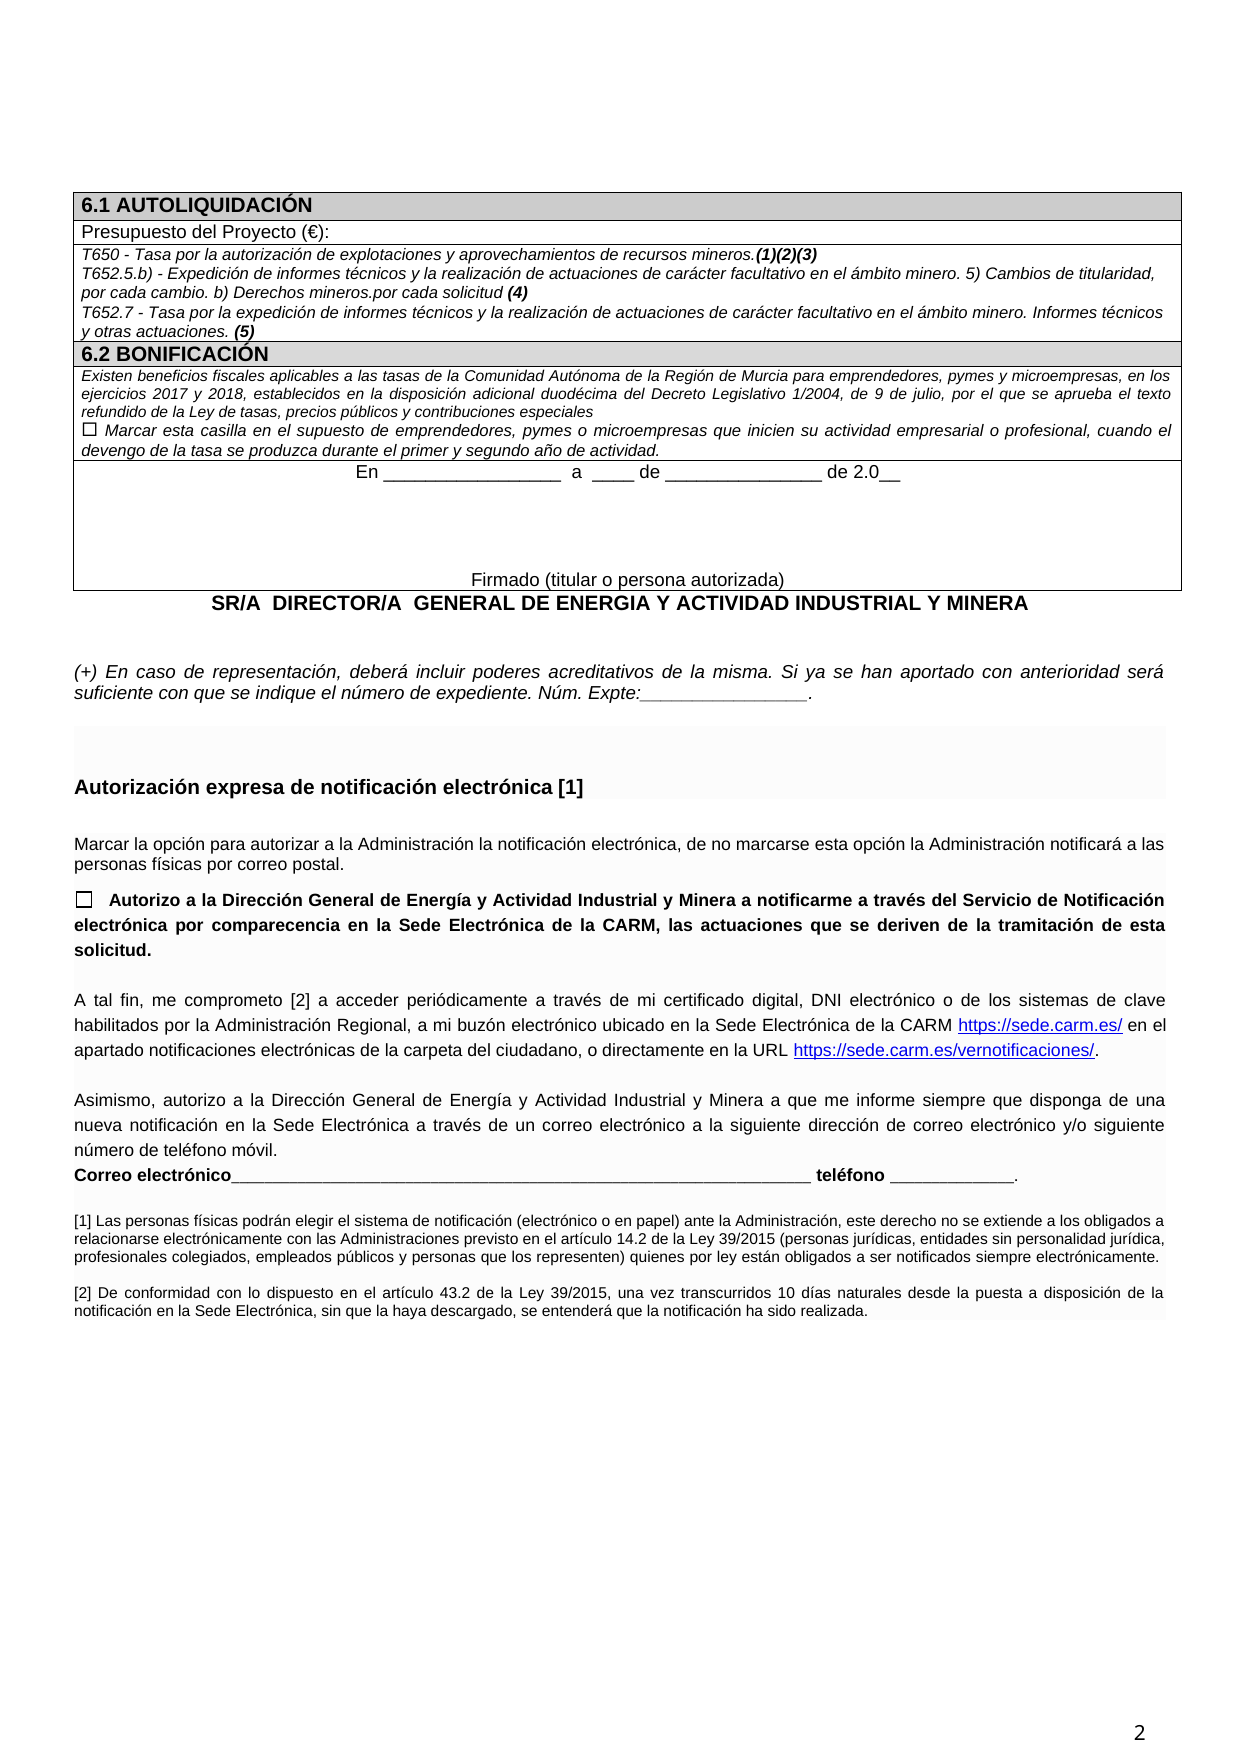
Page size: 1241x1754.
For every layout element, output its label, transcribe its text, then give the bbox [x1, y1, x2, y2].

text (+) En caso de representación, deberá incluir poderes acreditativos de la misma. Si ya se han aportado con anterioridad será suficiente con que se indique el número de expediente. Núm. Expte:________________. [74, 661, 1166, 704]
text SR/A DIRECTOR/A GENERAL DE ENERGIA Y ACTIVIDAD INDUSTRIAL Y MINERA [74, 591, 1166, 615]
table_cell Presupuesto del Proyecto (€): [74, 221, 1181, 244]
text Asimismo, autorizo a la Dirección General de Energía y Actividad Industrial y Minera a que me informe siempre que disponga de una nueva notificación en la Sede Electrónica a través de un correo electrónico a la siguiente dirección de correo electrónico y/o siguiente número de teléfono móvil. Correo electrónico______________________________________________________________________ teléfono _______________. [74, 1087, 1166, 1187]
text Marcar la opción para autorizar a la Administración la notificación electrónica, de no marcarse esta opción la Administración notificará a las personas físicas por correo postal. [74, 833, 1166, 874]
table_header 6.1 AUTOLIQUIDACIÓN [74, 193, 1181, 220]
table_cell Existen beneficios fiscales aplicables a las tasas de la Comunidad Autónoma de la Región de Murcia para emprendedores, pymes y microempresas, en los ejercicios 2017 y 2018, establecidos en la disposición adicional duodécima del Decreto Legislativo 1/2004, de 9 de julio, por el que se aprueba el texto refundido de la Ley de tasas, precios públicos y contribuciones especiales Marcar esta casilla en el supuesto de emprendedores, pymes o microempresas que inicien su actividad empresarial o profesional, cuando el devengo de la tasa se produzca durante el primer y segundo año de actividad. [74, 367, 1181, 460]
table_cell 6.2 BONIFICACIÓN [74, 342, 1181, 366]
table_cell En _________________ a ____ de _______________ de 2.0__ Firmado (titular o persona autorizada) [74, 461, 1181, 590]
text Autorizo a la Dirección General de Energía y Actividad Industrial y Minera a notificarme a través del Servicio de Notificación electrónica por comparecencia en la Sede Electrónica de la CARM, las actuaciones que se deriven de la tramitación de esta solicitud. [74, 887, 1166, 962]
table_cell T650 - Tasa por la autorización de explotaciones y aprovechamientos de recursos mineros.(1)(2)(3) T652.5.b) - Expedición de informes técnicos y la realización de actuaciones de carácter facultativo en el ámbito minero. 5) Cambios de titularidad, por cada cambio. b) Derechos mineros.por cada solicitud (4) T652.7 - Tasa por la expedición de informes técnicos y la realización de actuaciones de carácter facultativo en el ámbito minero. Informes técnicos y otras actuaciones. (5) [74, 245, 1181, 341]
text A tal fin, me comprometo [2] a acceder periódicamente a través de mi certificado digital, DNI electrónico o de los sistemas de clave habilitados por la Administración Regional, a mi buzón electrónico ubicado en la Sede Electrónica de la CARM https://sede.carm.es/ en el apartado notificaciones electrónicas de la carpeta del ciudadano, o directamente en la URL https://sede.carm.es/vernotificaciones/. [74, 987, 1166, 1062]
text [1] Las personas físicas podrán elegir el sistema de notificación (electrónico o en papel) ante la Administración, este derecho no se extiende a los obligados a relacionarse electrónicamente con las Administraciones previsto en el artículo 14.2 de la Ley 39/2015 (personas jurídicas, entidades sin personalidad jurídica, profesionales colegiados, empleados públicos y personas que los representen) quienes por ley están obligados a ser notificados siempre electrónicamente. [2] De conformidad con lo dispuesto en el artículo 43.2 de la Ley 39/2015, una vez transcurridos 10 días naturales desde la puesta a disposición de la notificación en la Sede Electrónica, sin que la haya descargado, se entenderá que la notificación ha sido realizada. [74, 1212, 1166, 1320]
text Autorización expresa de notificación electrónica [1] [74, 775, 1166, 799]
